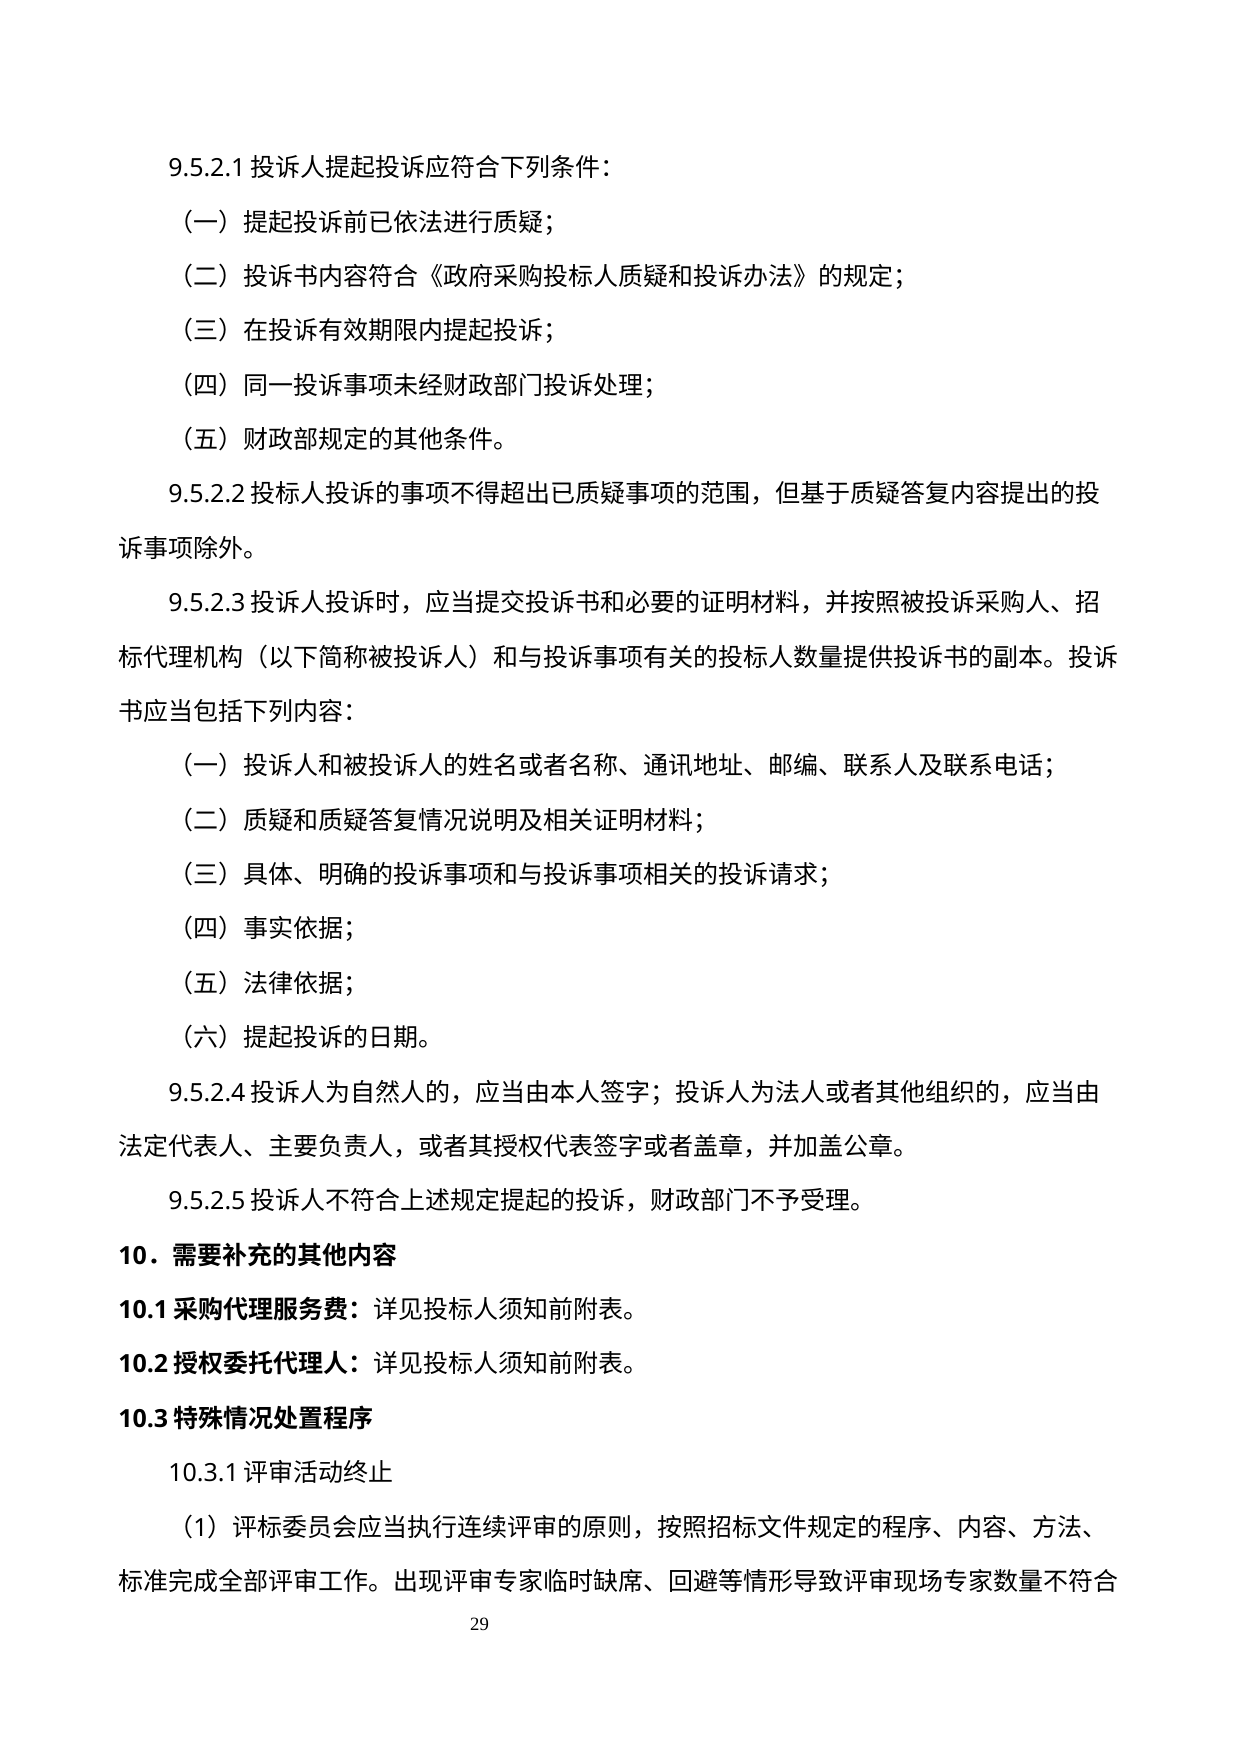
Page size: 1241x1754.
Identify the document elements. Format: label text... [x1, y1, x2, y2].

text 9.5.2.4投诉人为自然人的，应当由本人签字；投诉人为法人或者其他组织的，应当由法定代表人、主要负责人，或者其授权代表签字或者盖章，并加盖公章。 [118, 1072, 1122, 1163]
text 9.5.2.5投诉人不符合上述规定提起的投诉，财政部门不予受理。 [118, 1181, 1122, 1217]
text （四）事实依据； [118, 909, 1122, 945]
text （一）投诉人和被投诉人的姓名或者名称、通讯地址、邮编、联系人及联系电话； [118, 746, 1122, 782]
text 10.2授权委托代理人：详见投标人须知前附表。 [118, 1344, 1122, 1380]
text 10．需要补充的其他内容 [118, 1235, 1122, 1271]
text （六）提起投诉的日期。 [118, 1018, 1122, 1054]
text （三）在投诉有效期限内提起投诉； [118, 311, 1122, 347]
text 9.5.2.1投诉人提起投诉应符合下列条件： [118, 148, 1122, 184]
text 10.1采购代理服务费：详见投标人须知前附表。 [118, 1289, 1122, 1326]
text 9.5.2.3投诉人投诉时，应当提交投诉书和必要的证明材料，并按照被投诉采购人、招标代理机构（以下简称被投诉人）和与投诉事项有关的投标人数量提供投诉书的副本。投诉书应当包括下列内容： [118, 583, 1122, 728]
text 10.3特殊情况处置程序 [118, 1398, 1122, 1434]
text （三）具体、明确的投诉事项和与投诉事项相关的投诉请求； [118, 854, 1122, 891]
text 10.3.1评审活动终止 [118, 1453, 1122, 1489]
text （五）财政部规定的其他条件。 [118, 419, 1122, 456]
text （四）同一投诉事项未经财政部门投诉处理； [118, 365, 1122, 401]
text 9.5.2.2投标人投诉的事项不得超出已质疑事项的范围，但基于质疑答复内容提出的投诉事项除外。 [118, 474, 1122, 564]
text （五）法律依据； [118, 963, 1122, 999]
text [118, 1507, 1122, 1598]
text （一）提起投诉前已依法进行质疑； [118, 202, 1122, 238]
text （二）投诉书内容符合《政府采购投标人质疑和投诉办法》的规定； [118, 256, 1122, 293]
text （二）质疑和质疑答复情况说明及相关证明材料； [118, 800, 1122, 836]
